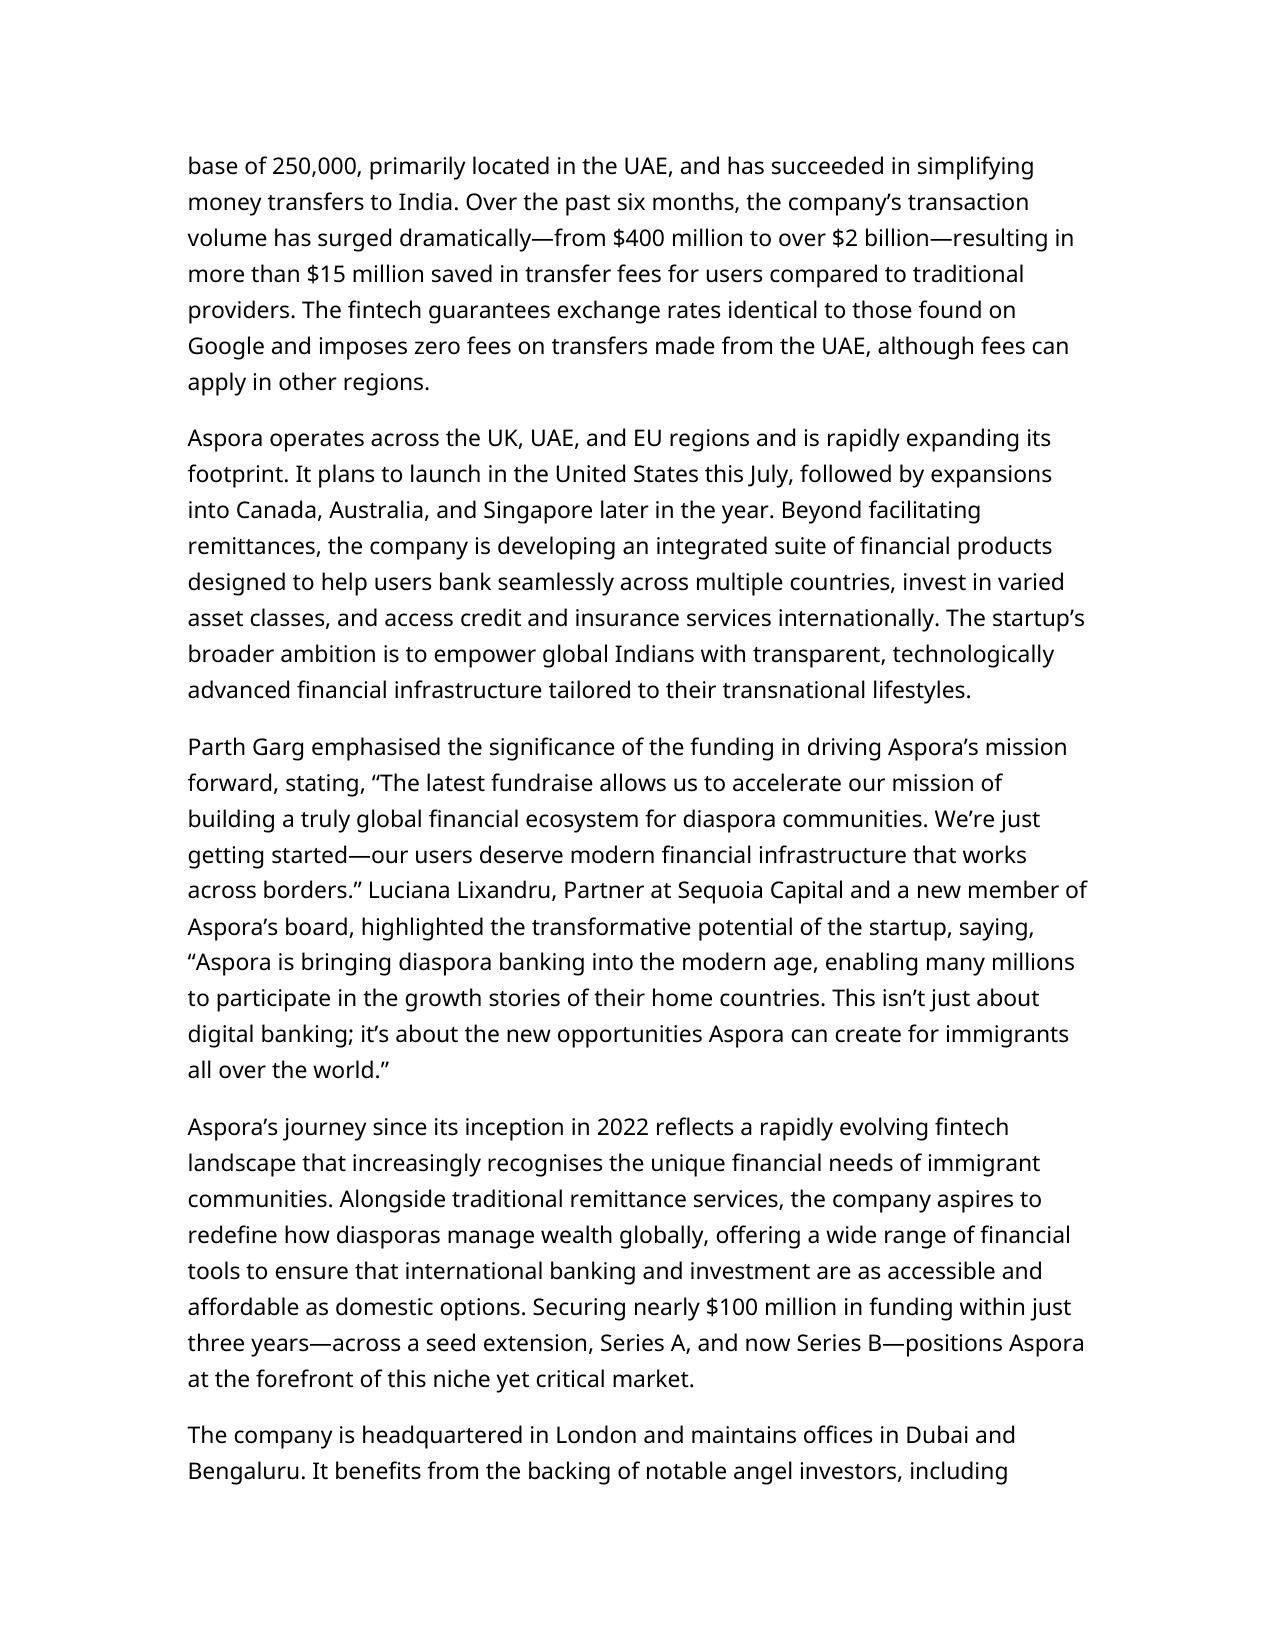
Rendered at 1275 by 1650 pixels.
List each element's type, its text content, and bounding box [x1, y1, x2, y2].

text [187, 1419, 1087, 1486]
text Parth Garg emphasised the significance of the funding in driving Aspora’s mission forward, stating, “The latest fundraise allows us to accelerate our mission of building a truly global financial ecosystem for diaspora communities. We’re just getting started—our users deserve modern financial infrastructure that works across borders.” Luciana Lixandru, Partner at Sequoia Capital and a new member of Aspora’s board, highlighted the transformative potential of the startup, saying, “Aspora is bringing diaspora banking into the modern age, enabling many millions to participate in the growth stories of their home countries. This isn’t just about digital banking; it’s about the new opportunities Aspora can create for immigrants all over the world.” [187, 731, 1087, 1085]
text Aspora operates across the UK, UAE, and EU regions and is rapidly expanding its footprint. It plans to launch in the United States this July, followed by expansions into Canada, Australia, and Singapore later in the year. Beyond facilitating remittances, the company is developing an integrated suite of financial products designed to help users bank seamlessly across multiple countries, invest in varied asset classes, and access credit and insurance services internationally. The startup’s broader ambition is to empower global Indians with transparent, technologically advanced financial infrastructure tailored to their transnational lifestyles. [187, 422, 1087, 705]
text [187, 150, 1087, 397]
text Aspora’s journey since its inception in 2022 reflects a rapidly evolving fintech landscape that increasingly recognises the unique financial needs of immigrant communities. Alongside traditional remittance services, the company aspires to redefine how diasporas manage wealth globally, offering a wide range of financial tools to ensure that international banking and investment are as accessible and affordable as domestic options. Securing nearly $100 million in funding within just three years—across a seed extension, Series A, and now Series B—positions Aspora at the forefront of this niche yet critical market. [187, 1111, 1087, 1394]
